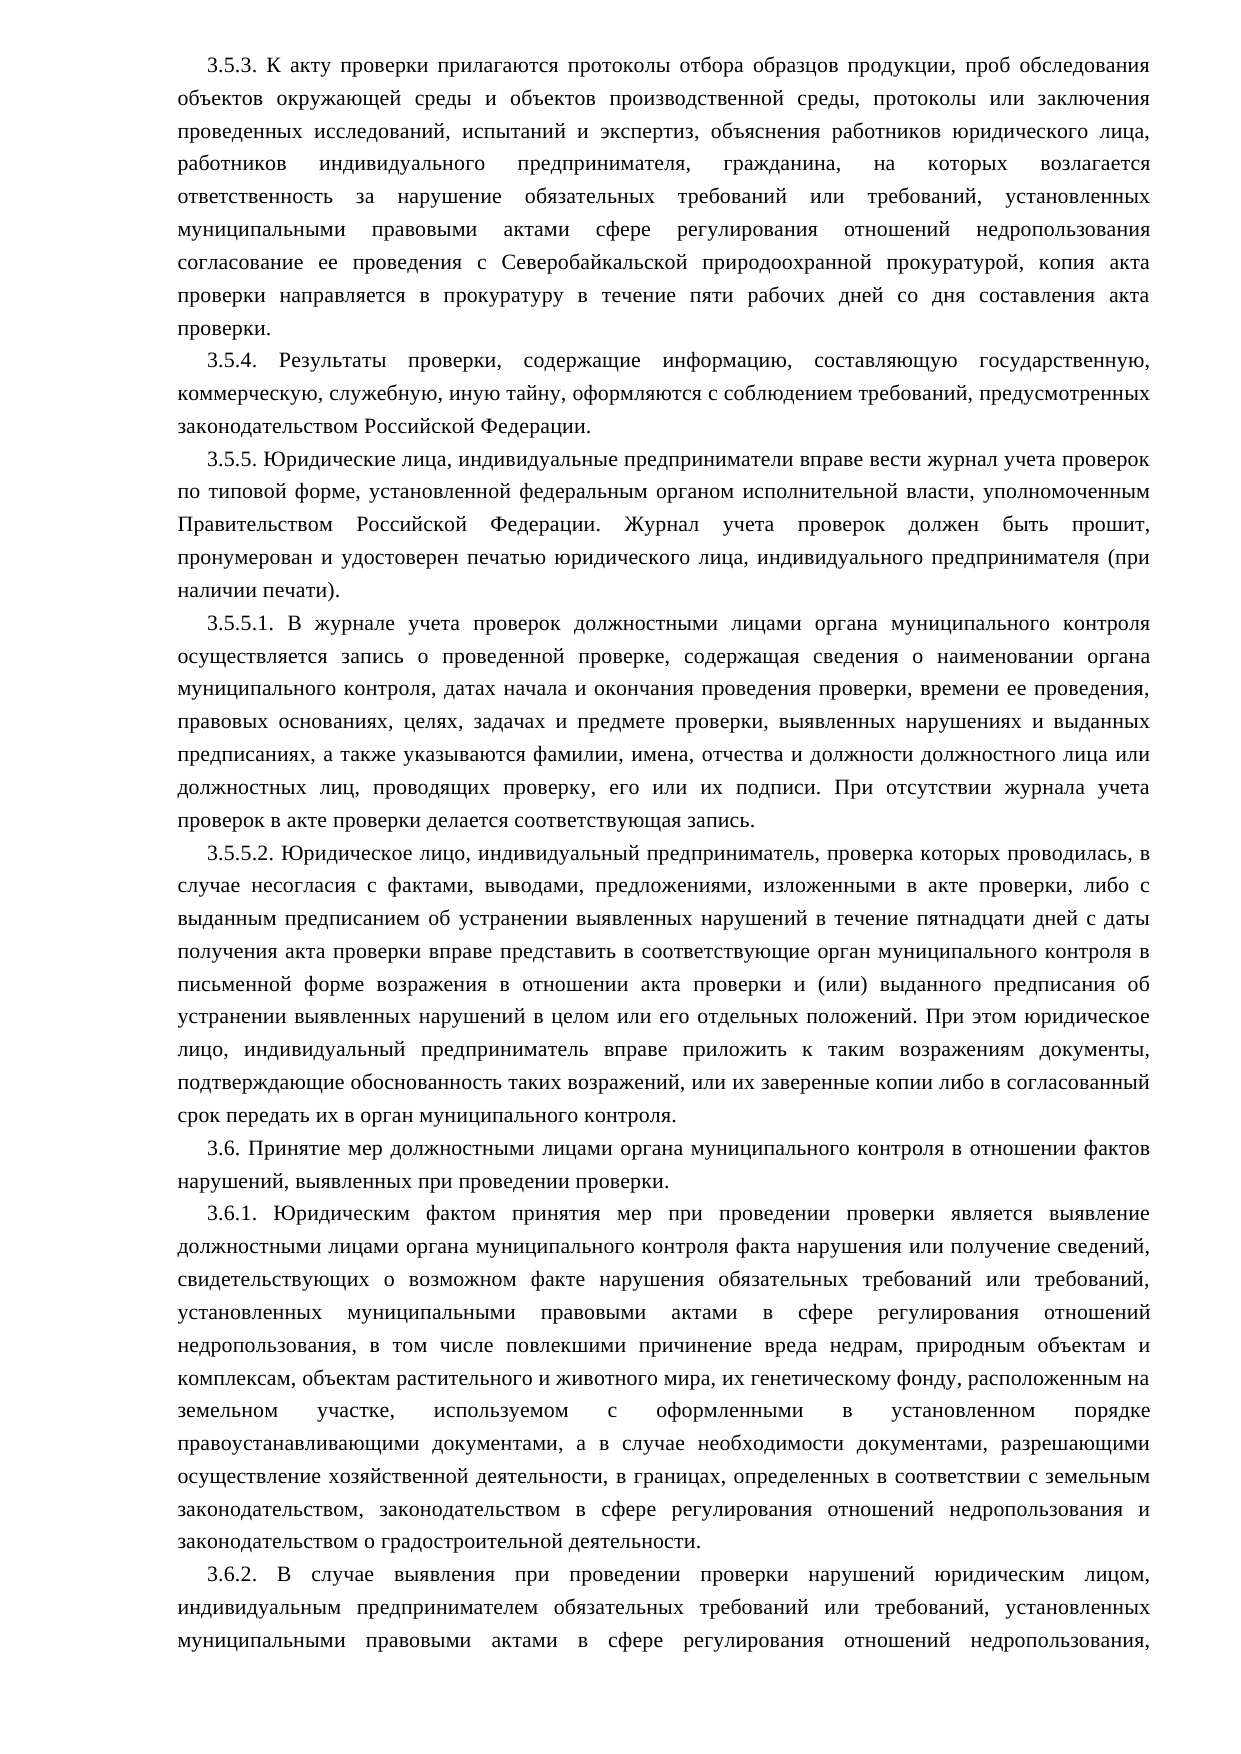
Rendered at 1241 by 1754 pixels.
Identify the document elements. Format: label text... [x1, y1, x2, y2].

text 3.5.5.1. В журнале учета проверок должностными лицами органа муниципального контроля осуществляется запись о проведенной проверке, содержащая сведения о наименовании органа муниципального контроля, датах начала и окончания проведения проверки, времени ее проведения, правовых основаниях, целях, задачах и предмете проверки, выявленных нарушениях и выданных предписаниях, а также указываются фамилии, имена, отчества и должности должностного лица или должностных лиц, проводящих проверку, его или их подписи. При отсутствии журнала учета проверок в акте проверки делается соответствующая запись. [177, 602, 1152, 832]
text 3.5.5.2. Юридическое лицо, индивидуальный предприниматель, проверка которых проводилась, в случае несогласия с фактами, выводами, предложениями, изложенными в акте проверки, либо с выданным предписанием об устранении выявленных нарушений в течение пятнадцати дней с даты получения акта проверки вправе представить в соответствующие орган муниципального контроля в письменной форме возражения в отношении акта проверки и (или) выданного предписания об устранении выявленных нарушений в целом или его отдельных положений. При этом юридическое лицо, индивидуальный предприниматель вправе приложить к таким возражениям документы, подтверждающие обоснованность таких возражений, или их заверенные копии либо в согласованный срок передать их в орган муниципального контроля. [177, 832, 1152, 1127]
text 3.5.4. Результаты проверки, содержащие информацию, составляющую государственную, коммерческую, служебную, иную тайну, оформляются с соблюдением требований, предусмотренных законодательством Российской Федерации. [177, 340, 1152, 438]
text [177, 1554, 1152, 1652]
text 3.5.3. К акту проверки прилагаются протоколы отбора образцов продукции, проб обследования объектов окружающей среды и объектов производственной среды, протоколы или заключения проведенных исследований, испытаний и экспертиз, объяснения работников юридического лица, работников индивидуального предпринимателя, гражданина, на которых возлагается ответственность за нарушение обязательных требований или требований, установленных муниципальными правовыми актами сфере регулирования отношений недропользования согласование ее проведения с Северобайкальской природоохранной прокуратурой, копия акта проверки направляется в прокуратуру в течение пяти рабочих дней со дня составления акта проверки. [177, 44, 1152, 340]
text 3.6. Принятие мер должностными лицами органа муниципального контроля в отношении фактов нарушений, выявленных при проведении проверки. [177, 1127, 1152, 1193]
text 3.5.5. Юридические лица, индивидуальные предприниматели вправе вести журнал учета проверок по типовой форме, установленной федеральным органом исполнительной власти, уполномоченным Правительством Российской Федерации. Журнал учета проверок должен быть прошит, пронумерован и удостоверен печатью юридического лица, индивидуального предпринимателя (при наличии печати). [177, 438, 1152, 602]
text 3.6.1. Юридическим фактом принятия мер при проведении проверки является выявление должностными лицами органа муниципального контроля факта нарушения или получение сведений, свидетельствующих о возможном факте нарушения обязательных требований или требований, установленных муниципальными правовыми актами в сфере регулирования отношений недропользования, в том числе повлекшими причинение вреда недрам, природным объектам и комплексам, объектам растительного и животного мира, их генетическому фонду, расположенным на земельном участке, используемом с оформленными в установленном порядке правоустанавливающими документами, а в случае необходимости документами, разрешающими осуществление хозяйственной деятельности, в границах, определенных в соответствии с земельным законодательством, законодательством в сфере регулирования отношений недропользования и законодательством о градостроительной деятельности. [177, 1193, 1152, 1554]
